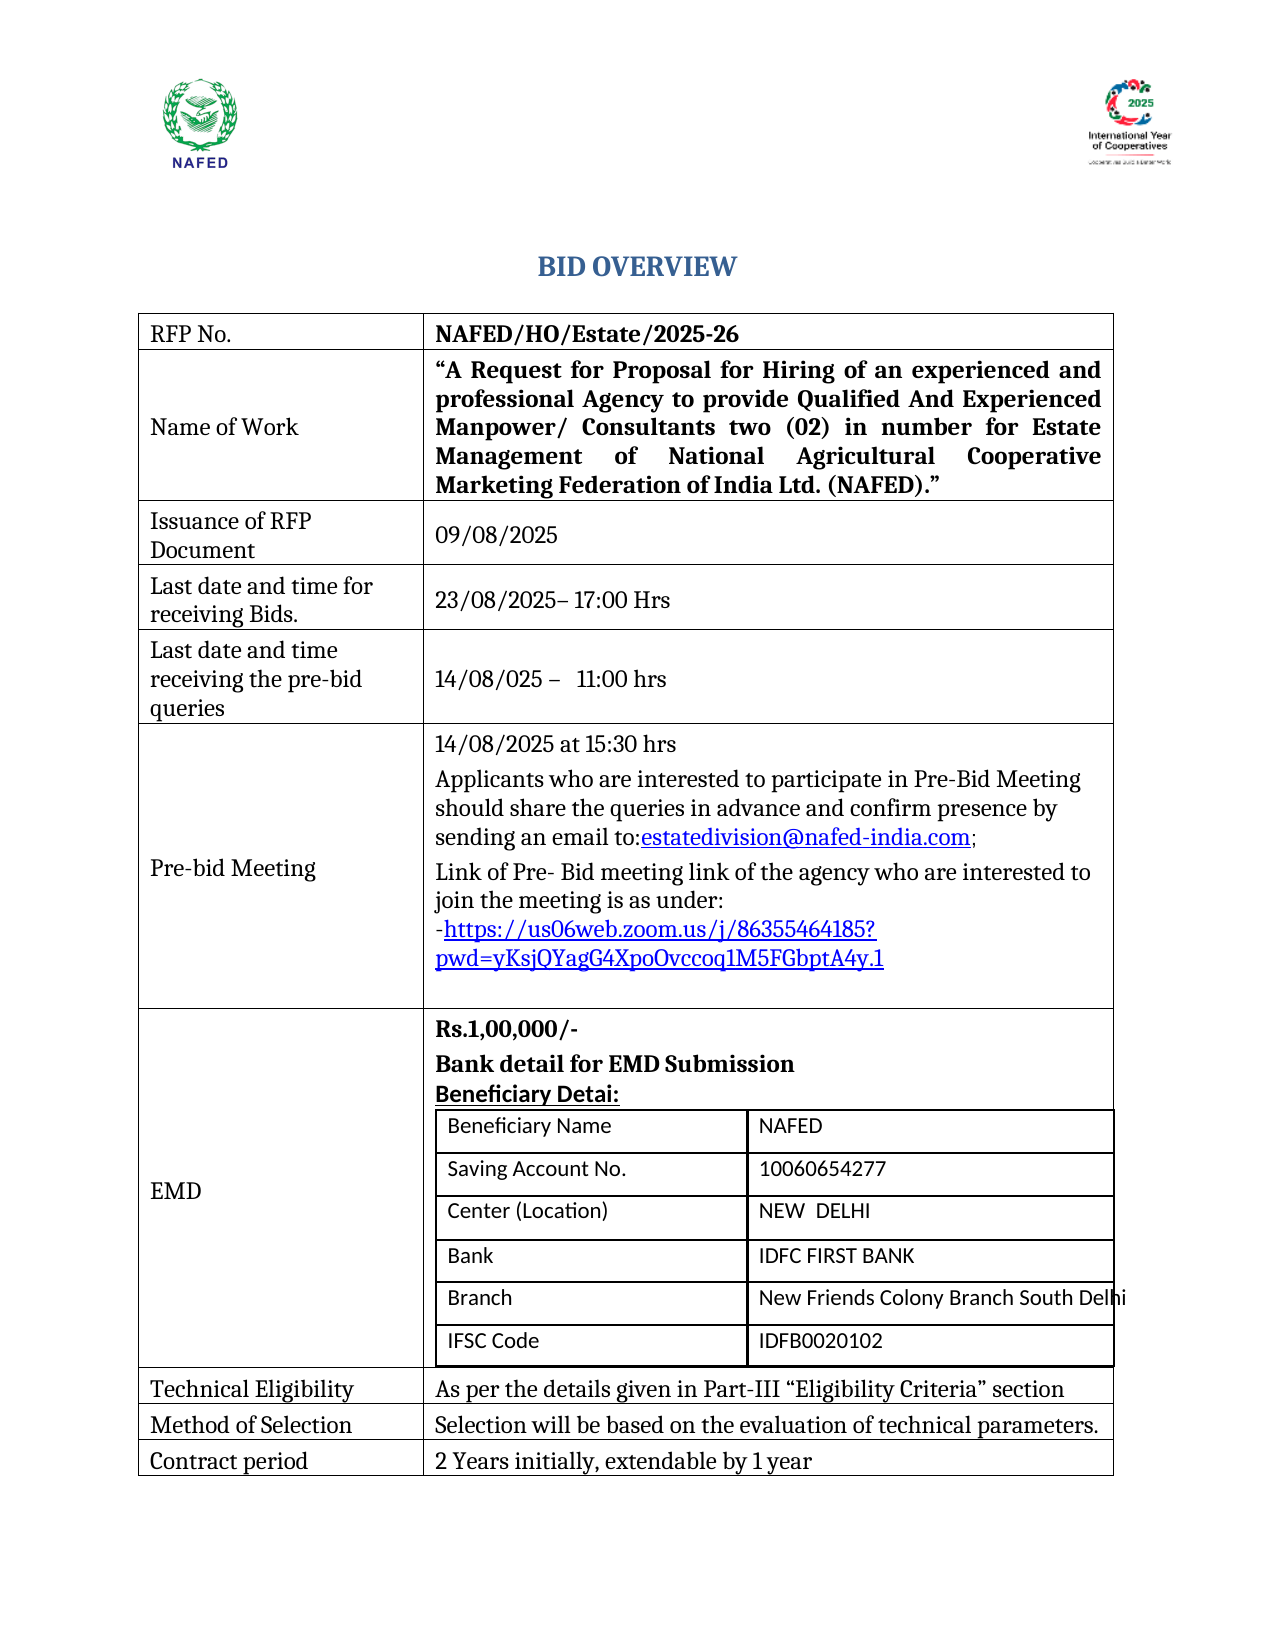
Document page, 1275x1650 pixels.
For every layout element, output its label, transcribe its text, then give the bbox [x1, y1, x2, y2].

table_cell 23/08/2025– 17:00 Hrs [424, 565, 1113, 629]
table_cell Last date and time for receiving Bids. [139, 565, 423, 629]
table_header NAFED/HO/Estate/2025-26 [424, 314, 1113, 348]
table_cell Method of Selection [139, 1404, 423, 1439]
table_cell Selection will be based on the evaluation of technical parameters. [424, 1404, 1113, 1439]
table_cell Contract period [139, 1440, 423, 1475]
table_cell 14/08/2025 at 15:30 hrs Applicants who are interested to participate in Pre-Bid Meeting should share the queries in advance and confirm presence by sending an email to:estatedivision@nafed-india.com; Link of Pre- Bid meeting link of the agency who are interested to join the meeting is as under: -https://us06web.zoom.us/j/86355464185?pwd=yKsjQYagG4XpoOvccoq1M5FGbptA4y.1 [424, 724, 1113, 1007]
table_cell Technical Eligibility [139, 1368, 423, 1403]
table_cell 2 Years initially, extendable by 1 year [424, 1440, 1113, 1475]
table_cell EMD [139, 1009, 423, 1367]
table_cell Issuance of RFP Document [139, 501, 423, 564]
table_cell 14/08/025 – 11:00 hrs [424, 630, 1113, 723]
table_cell Pre-bid Meeting [139, 724, 423, 1007]
table_header RFP No. [139, 314, 423, 348]
table_cell “A Request for Proposal for Hiring of an experienced and professional Agency to provide Qualified And Experienced Manpower/ Consultants two (02) in number for Estate Management of National Agricultural Cooperative Marketing Federation of India Ltd. (NAFED).” [424, 350, 1113, 499]
table_cell As per the details given in Part-III “Eligibility Criteria” section [424, 1368, 1113, 1403]
table_cell Last date and time receiving the pre-bid queries [139, 630, 423, 723]
table_cell 09/08/2025 [424, 501, 1113, 564]
picture [1073, 73, 1181, 172]
picture [150, 73, 249, 173]
table_cell Name of Work [139, 350, 423, 499]
subtitle BID OVERVIEW [150, 250, 1125, 284]
table_cell Rs.1,00,000/- Bank detail for EMD Submission Beneficiary Detai: [424, 1009, 1113, 1367]
